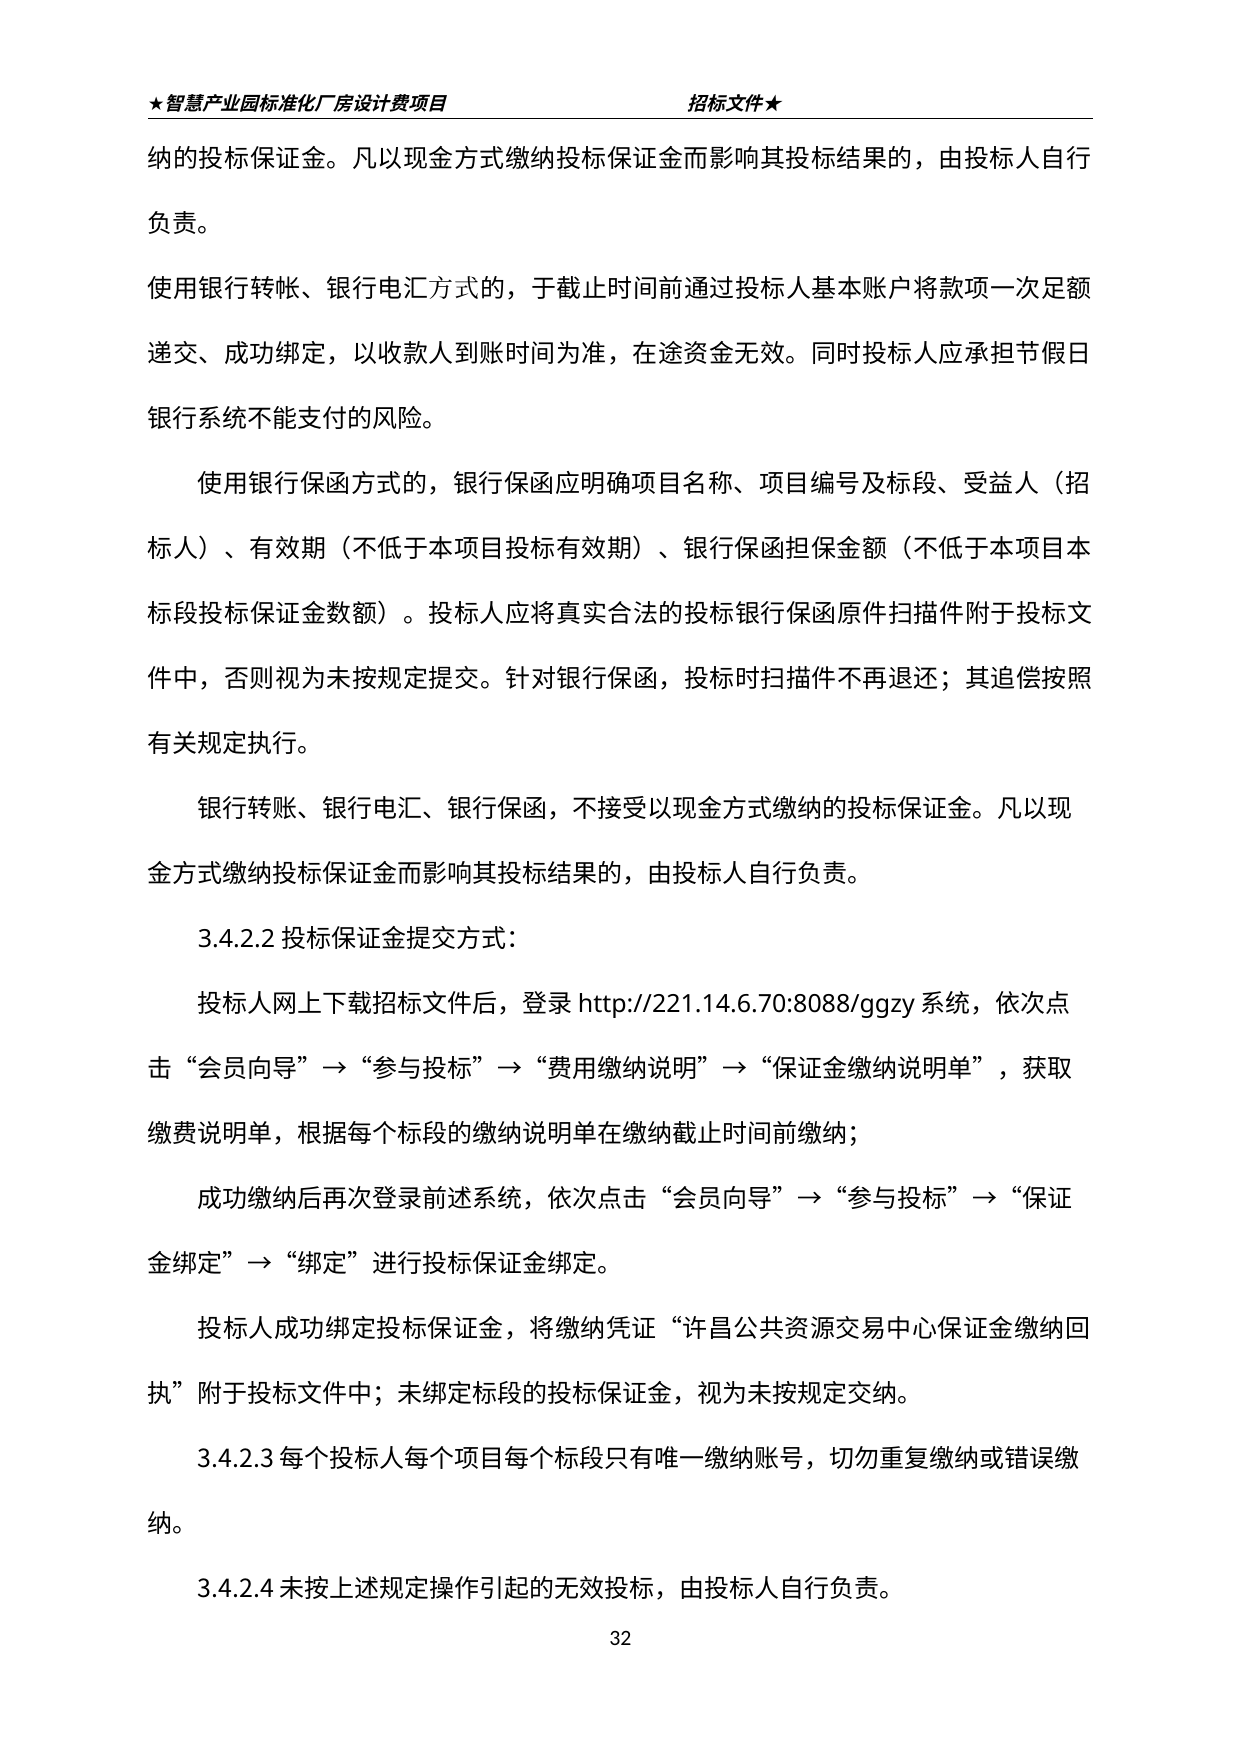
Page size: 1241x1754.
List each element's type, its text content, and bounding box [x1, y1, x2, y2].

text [148, 124, 1093, 254]
text 使用银行保函方式的，银行保函应明确项目名称、项目编号及标段、受益人（招标人）、有效期（不低于本项目投标有效期）、银行保函担保金额（不低于本项目本标段投标保证金数额）。投标人应将真实合法的投标银行保函原件扫描件附于投标文件中，否则视为未按规定提交。针对银行保函，投标时扫描件不再退还；其追偿按照有关规定执行。 [148, 449, 1093, 774]
text 银行转账、银行电汇、银行保函，不接受以现金方式缴纳的投标保证金。凡以现金方式缴纳投标保证金而影响其投标结果的，由投标人自行负责。 [148, 774, 1093, 904]
text 投标人成功绑定投标保证金，将缴纳凭证“许昌公共资源交易中心保证金缴纳回执”附于投标文件中；未绑定标段的投标保证金，视为未按规定交纳。 [148, 1294, 1093, 1424]
text 投标人网上下载招标文件后，登录http://221.14.6.70:8088/ggzy系统，依次点击“会员向导”→“参与投标”→“费用缴纳说明”→“保证金缴纳说明单”，获取缴费说明单，根据每个标段的缴纳说明单在缴纳截止时间前缴纳； [148, 969, 1093, 1164]
text 3.4.2.3 每个投标人每个项目每个标段只有唯一缴纳账号，切勿重复缴纳或错误缴纳。 [148, 1424, 1093, 1554]
text 3.4.2.2 投标保证金提交方式： [148, 904, 1093, 969]
text 使用银行转帐、银行电汇方式的，于截止时间前通过投标人基本账户将款项一次足额递交、成功绑定，以收款人到账时间为准，在途资金无效。同时投标人应承担节假日银行系统不能支付的风险。 [148, 254, 1093, 449]
text 成功缴纳后再次登录前述系统，依次点击“会员向导”→“参与投标”→“保证金绑定”→“绑定”进行投标保证金绑定。 [148, 1164, 1093, 1294]
text 3.4.2.4未按上述规定操作引起的无效投标，由投标人自行负责。 [148, 1554, 1093, 1619]
